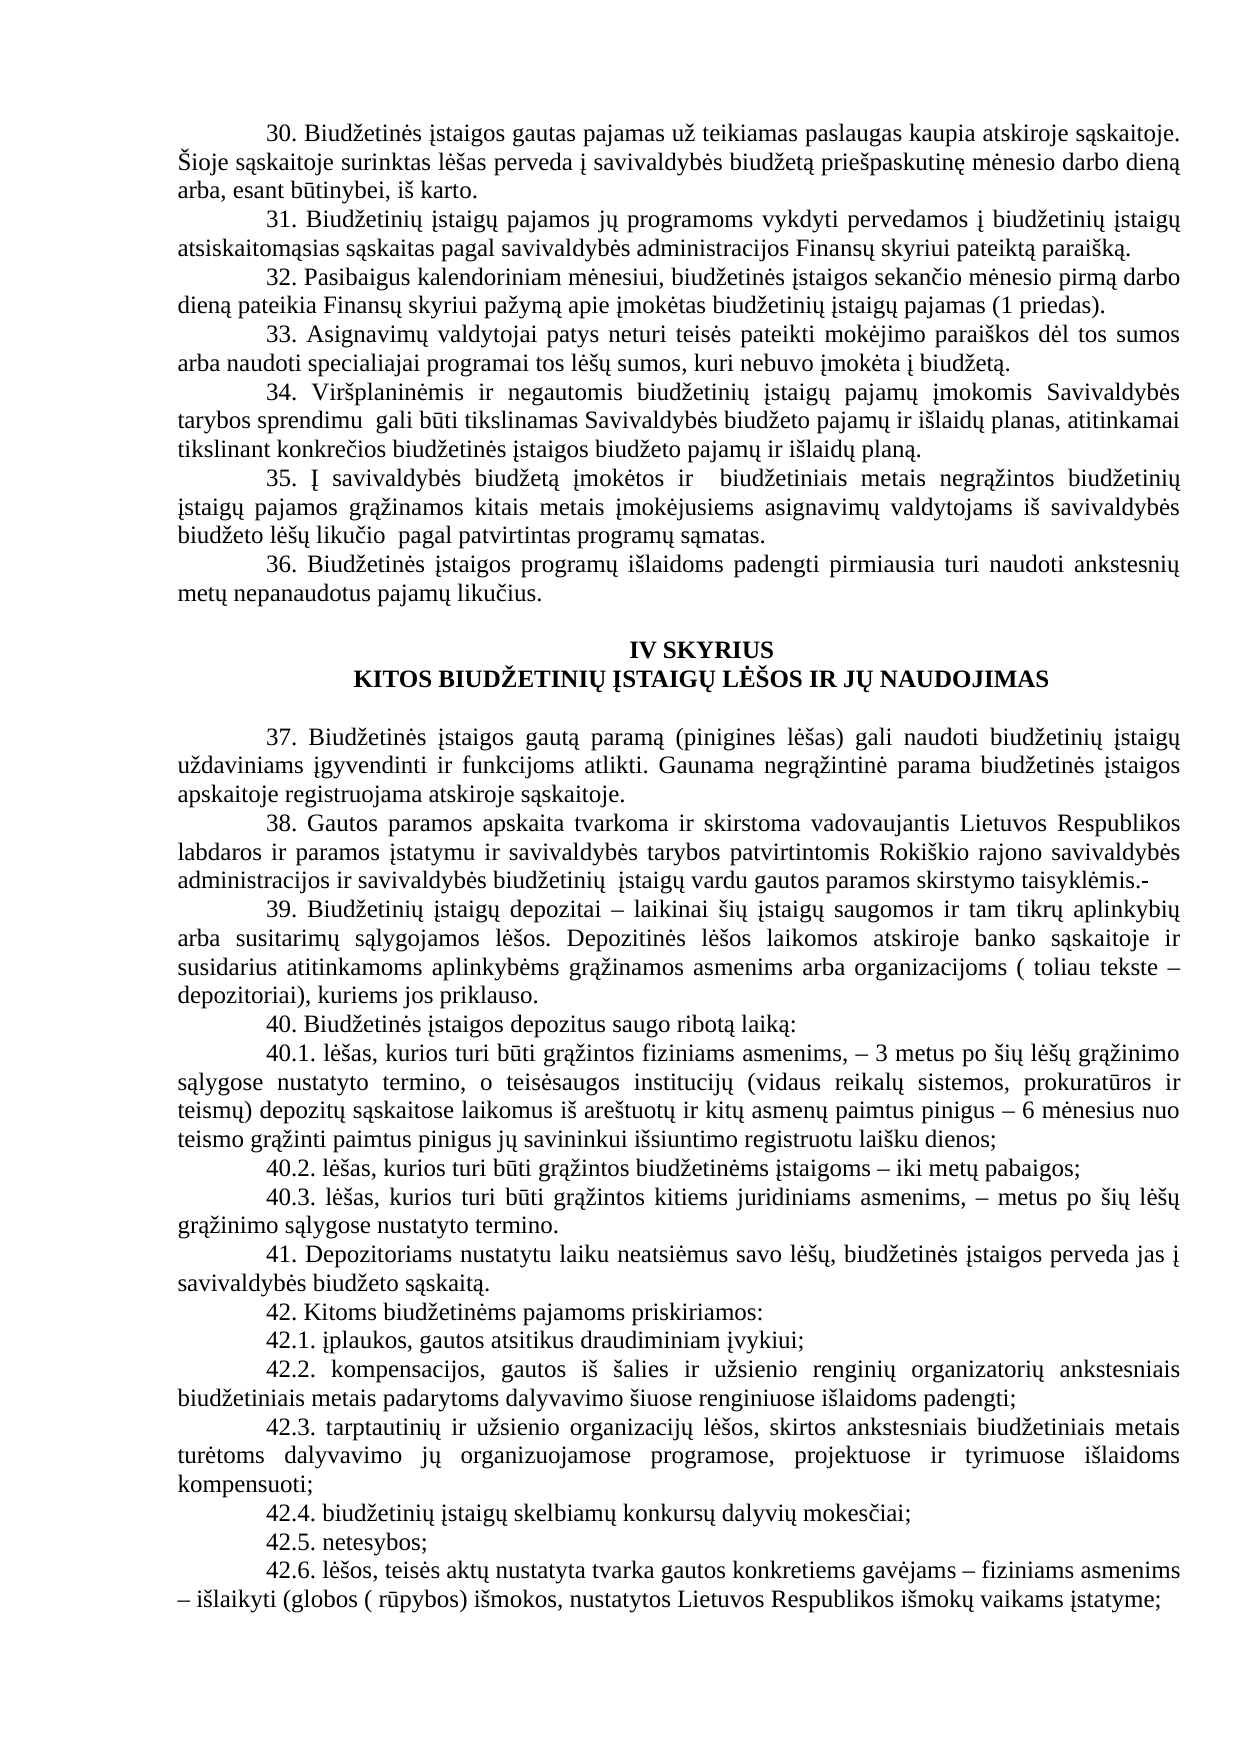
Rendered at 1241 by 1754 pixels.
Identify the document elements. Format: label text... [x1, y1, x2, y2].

text 35. Į savivaldybės biudžetą įmokėtos ir biudžetiniais metais negrąžintos biudžetinių įstaigų pajamos grąžinamos kitais metais įmokėjusiems asignavimų valdytojams iš savivaldybės biudžeto lėšų likučio pagal patvirtintas programų sąmatas. [177, 463, 1181, 549]
text IV SKYRIUS [177, 636, 1181, 664]
text 42.3. tarptautinių ir užsienio organizacijų lėšos, skirtos ankstesniais biudžetiniais metais turėtoms dalyvavimo jų organizuojamose programose, projektuose ir tyrimuose išlaidoms kompensuoti; [177, 1412, 1181, 1498]
text 40.1. lėšas, kurios turi būti grąžintos fiziniams asmenims, – 3 metus po šių lėšų grąžinimo sąlygose nustatyto termino, o teisėsaugos institucijų (vidaus reikalų sistemos, prokuratūros ir teismų) depozitų sąskaitose laikomus iš areštuotų ir kitų asmenų paimtus pinigus – 6 mėnesius nuo teismo grąžinti paimtus pinigus jų savininkui išsiuntimo registruotu laišku dienos; [177, 1038, 1181, 1153]
text KITOS BIUDŽETINIŲ ĮSTAIGŲ LĖŠOS IR JŲ NAUDOJIMAS [177, 664, 1181, 693]
text 32. Pasibaigus kalendoriniam mėnesiui, biudžetinės įstaigos sekančio mėnesio pirmą darbo dieną pateikia Finansų skyriui pažymą apie įmokėtas biudžetinių įstaigų pajamas (1 priedas). [177, 262, 1181, 319]
text 39. Biudžetinių įstaigų depozitai – laikinai šių įstaigų saugomos ir tam tikrų aplinkybių arba susitarimų sąlygojamos lėšos. Depozitinės lėšos laikomos atskiroje banko sąskaitoje ir susidarius atitinkamoms aplinkybėms grąžinamos asmenims arba organizacijoms ( toliau tekste – depozitoriai), kuriems jos priklauso. [177, 894, 1181, 1009]
text 40.3. lėšas, kurios turi būti grąžintos kitiems juridiniams asmenims, – metus po šių lėšų grąžinimo sąlygose nustatyto termino. [177, 1182, 1181, 1239]
text 42.5. netesybos; [177, 1527, 1181, 1556]
text 33. Asignavimų valdytojai patys neturi teisės pateikti mokėjimo paraiškos dėl tos sumos arba naudoti specialiajai programai tos lėšų sumos, kuri nebuvo įmokėta į biudžetą. [177, 319, 1181, 377]
text 42.1. įplaukos, gautos atsitikus draudiminiam įvykiui; [177, 1326, 1181, 1354]
text 38. Gautos paramos apskaita tvarkoma ir skirstoma vadovaujantis Lietuvos Respublikos labdaros ir paramos įstatymu ir savivaldybės tarybos patvirtintomis Rokiškio rajono savivaldybės administracijos ir savivaldybės biudžetinių įstaigų vardu gautos paramos skirstymo taisyklėmis. [177, 808, 1181, 894]
text 40.2. lėšas, kurios turi būti grąžintos biudžetinėms įstaigoms – iki metų pabaigos; [177, 1153, 1181, 1182]
text 30. Biudžetinės įstaigos gautas pajamas už teikiamas paslaugas kaupia atskiroje sąskaitoje. Šioje sąskaitoje surinktas lėšas perveda į savivaldybės biudžetą priešpaskutinę mėnesio darbo dieną arba, esant būtinybei, iš karto. [177, 118, 1181, 204]
text 42. Kitoms biudžetinėms pajamoms priskiriamos: [177, 1297, 1181, 1326]
text 41. Depozitoriams nustatytu laiku neatsiėmus savo lėšų, biudžetinės įstaigos perveda jas į savivaldybės biudžeto sąskaitą. [177, 1239, 1181, 1297]
text 40. Biudžetinės įstaigos depozitus saugo ribotą laiką: [177, 1009, 1181, 1038]
text 37. Biudžetinės įstaigos gautą paramą (pinigines lėšas) gali naudoti biudžetinių įstaigų uždaviniams įgyvendinti ir funkcijoms atlikti. Gaunama negrąžintinė parama biudžetinės įstaigos apskaitoje registruojama atskiroje sąskaitoje. [177, 722, 1181, 808]
text 36. Biudžetinės įstaigos programų išlaidoms padengti pirmiausia turi naudoti ankstesnių metų nepanaudotus pajamų likučius. [177, 549, 1181, 607]
text 34. Viršplaninėmis ir negautomis biudžetinių įstaigų pajamų įmokomis Savivaldybės tarybos sprendimu gali būti tikslinamas Savivaldybės biudžeto pajamų ir išlaidų planas, atitinkamai tikslinant konkrečios biudžetinės įstaigos biudžeto pajamų ir išlaidų planą. [177, 377, 1181, 463]
text 31. Biudžetinių įstaigų pajamos jų programoms vykdyti pervedamos į biudžetinių įstaigų atsiskaitomąsias sąskaitas pagal savivaldybės administracijos Finansų skyriui pateiktą paraišką. [177, 204, 1181, 262]
text 42.4. biudžetinių įstaigų skelbiamų konkursų dalyvių mokesčiai; [177, 1498, 1181, 1527]
text 42.2. kompensacijos, gautos iš šalies ir užsienio renginių organizatorių ankstesniais biudžetiniais metais padarytoms dalyvavimo šiuose renginiuose išlaidoms padengti; [177, 1354, 1181, 1412]
text 42.6. lėšos, teisės aktų nustatyta tvarka gautos konkretiems gavėjams – fiziniams asmenims – išlaikyti (globos ( rūpybos) išmokos, nustatytos Lietuvos Respublikos išmokų vaikams įstatyme; [177, 1556, 1181, 1613]
